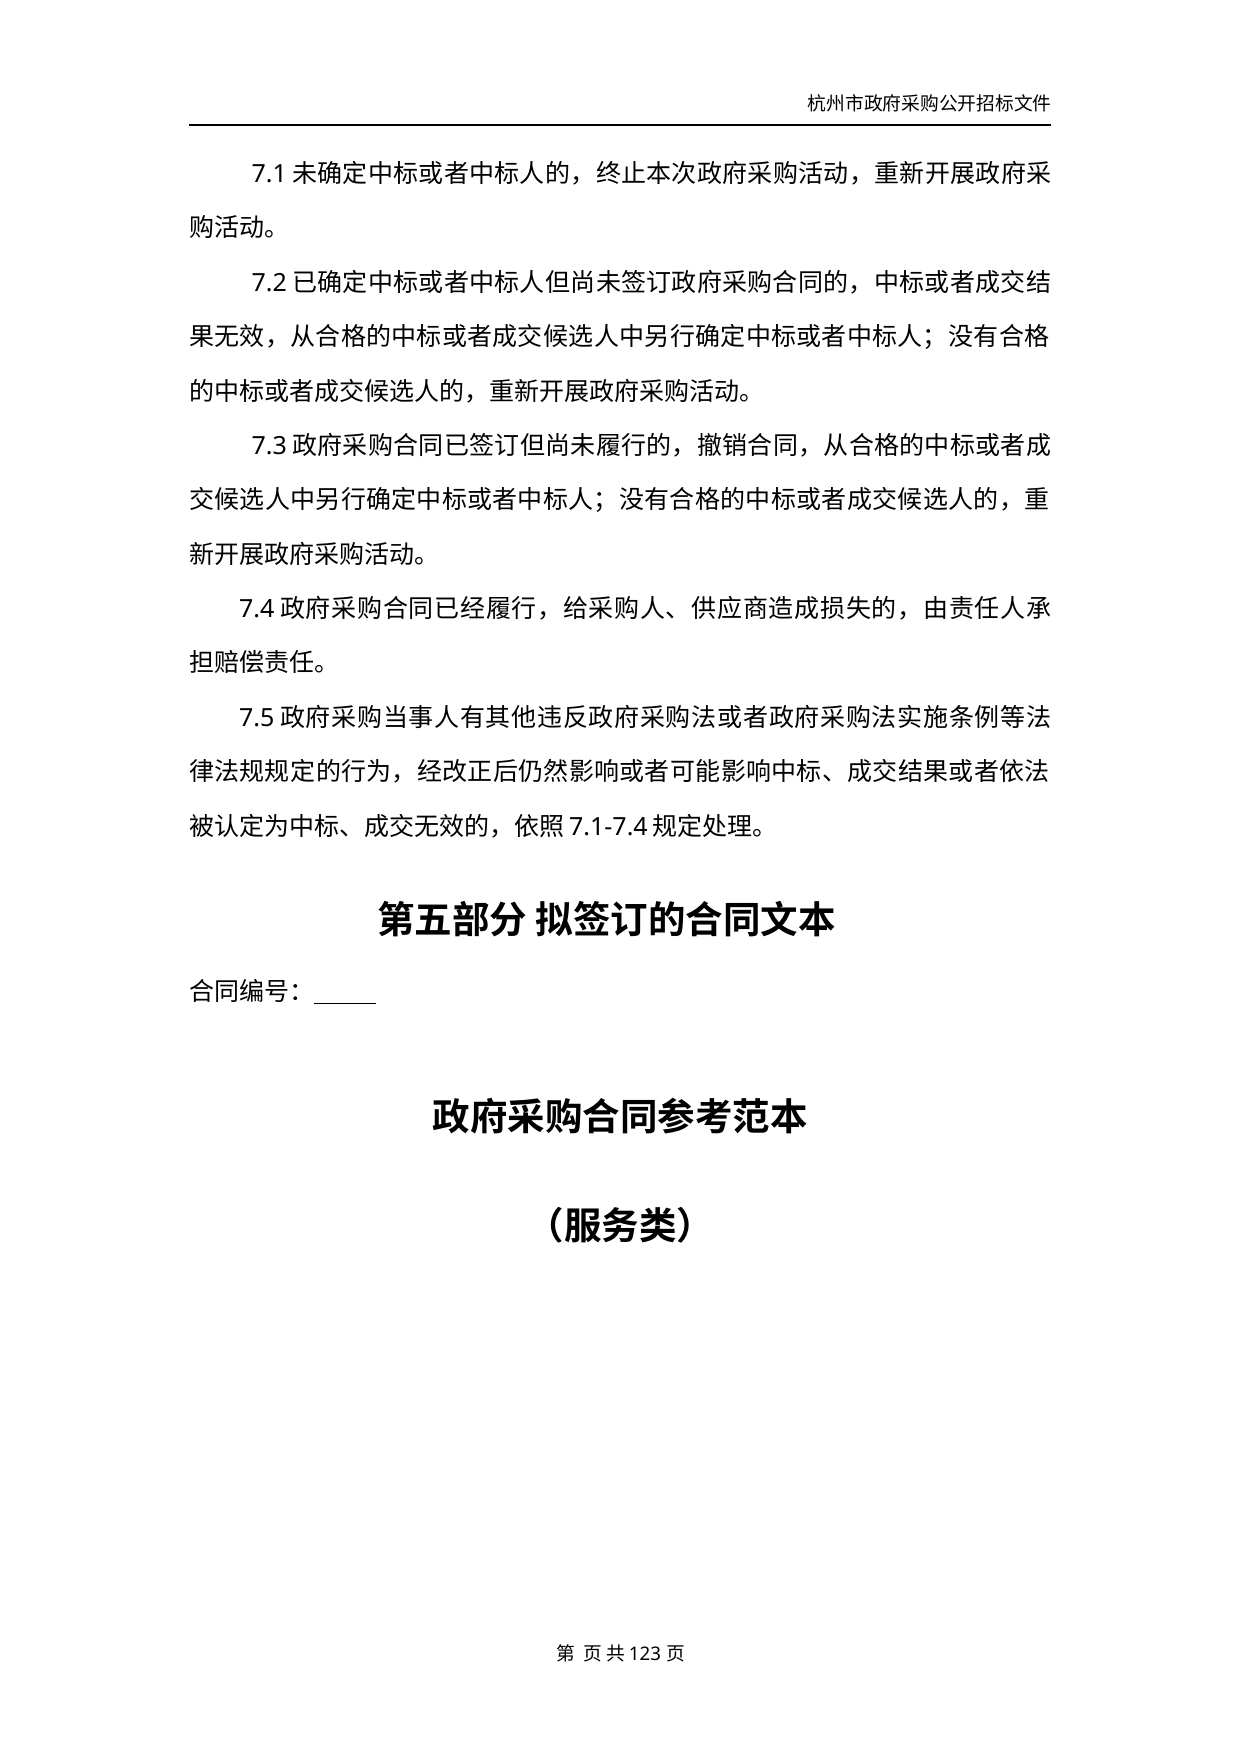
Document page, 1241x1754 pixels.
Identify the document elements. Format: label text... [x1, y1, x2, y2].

text 第五部分 拟签订的合同文本 [264, 890, 1051, 944]
text 7.2已确定中标或者中标人但尚未签订政府采购合同的，中标或者成交结果无效，从合格的中标或者成交候选人中另行确定中标或者中标人；没有合格的中标或者成交候选人的，重新开展政府采购活动。 [189, 262, 1051, 407]
text 政府采购合同参考范本 [189, 1087, 1051, 1141]
text 7.5政府采购当事人有其他违反政府采购法或者政府采购法实施条例等法律法规规定的行为，经改正后仍然影响或者可能影响中标、成交结果或者依法被认定为中标、成交无效的，依照7.1-7.4规定处理。 [189, 697, 1051, 842]
text 合同编号： [189, 972, 1051, 1008]
text 7.3政府采购合同已签订但尚未履行的，撤销合同，从合格的中标或者成交候选人中另行确定中标或者中标人；没有合格的中标或者成交候选人的，重新开展政府采购活动。 [189, 425, 1051, 570]
text 7.1未确定中标或者中标人的，终止本次政府采购活动，重新开展政府采购活动。 [189, 153, 1051, 244]
text 7.4政府采购合同已经履行，给采购人、供应商造成损失的，由责任人承担赔偿责任。 [189, 588, 1051, 679]
text （服务类） [189, 1196, 1051, 1250]
